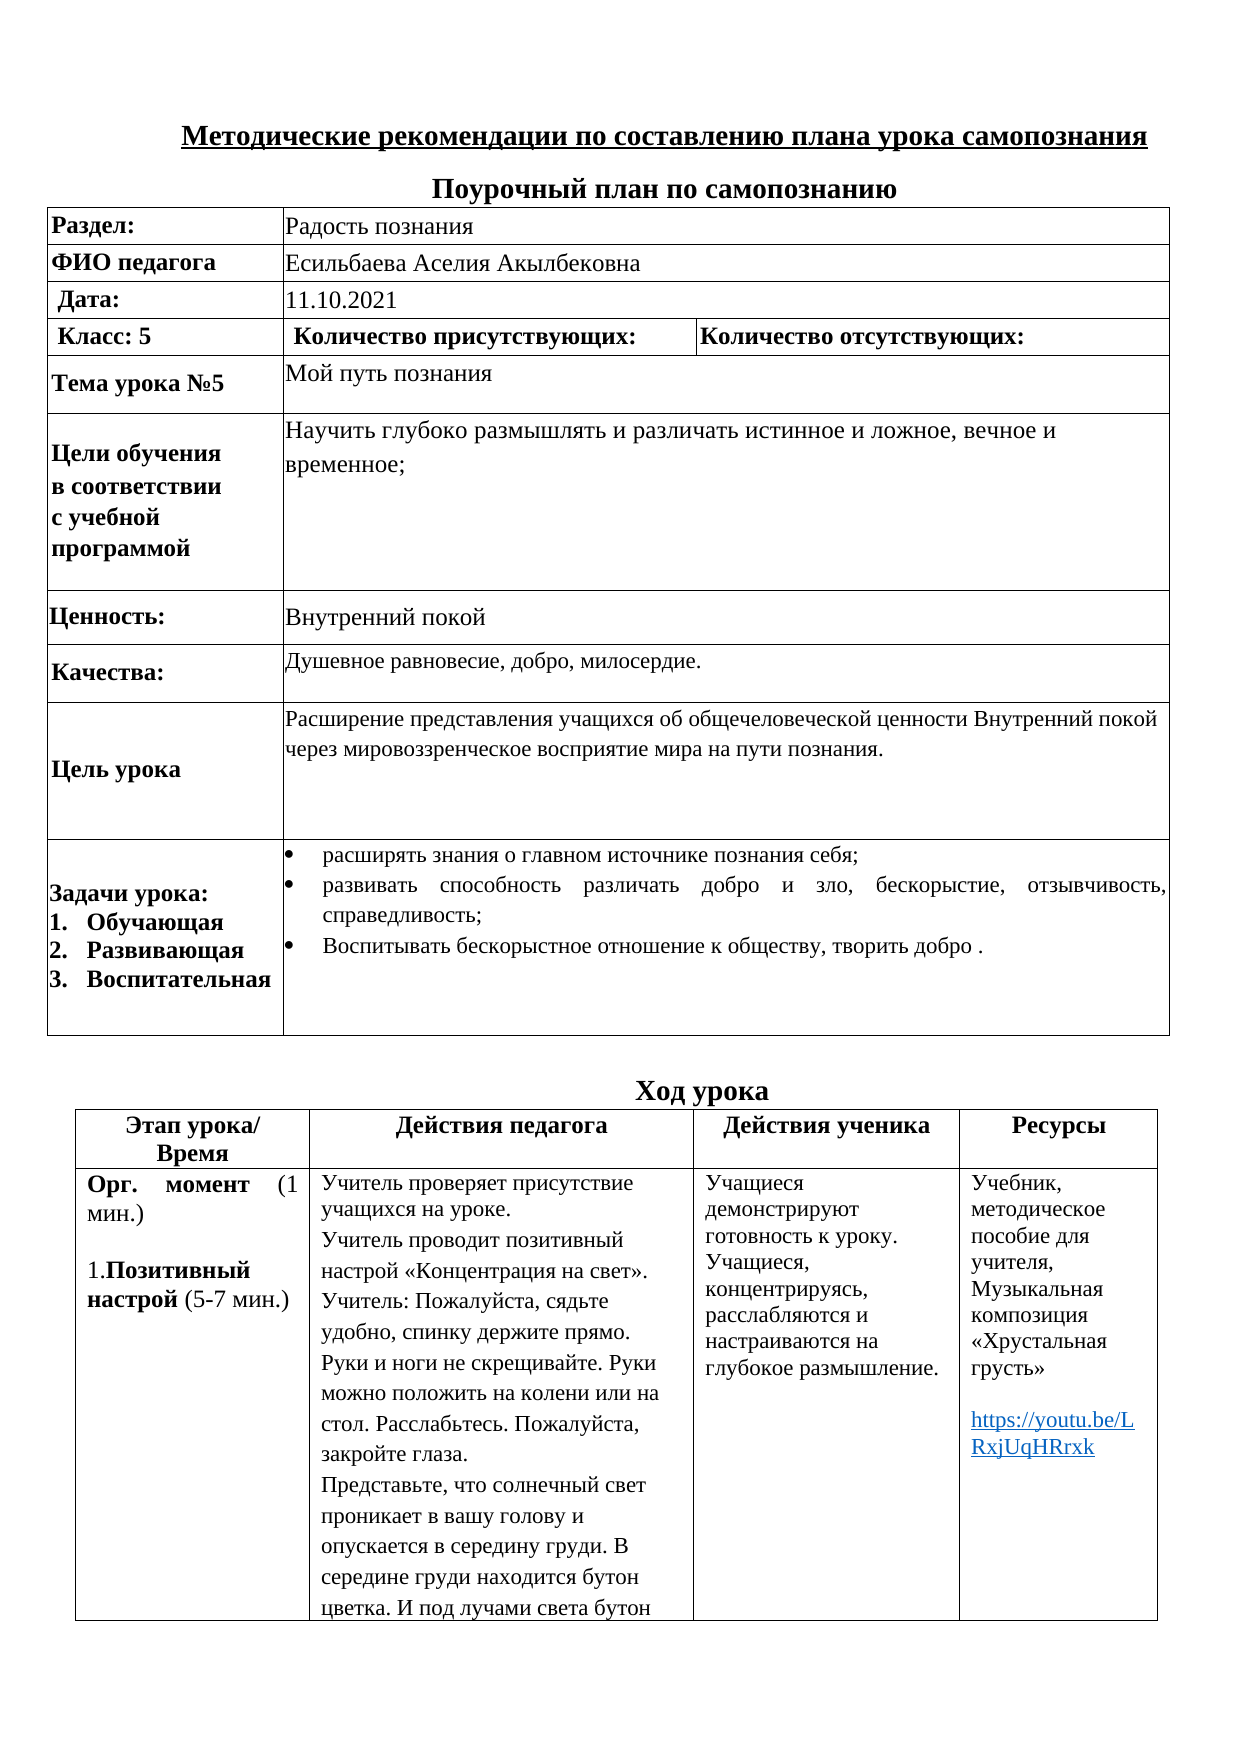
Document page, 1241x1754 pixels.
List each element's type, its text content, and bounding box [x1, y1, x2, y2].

table_cell ФИО педагога [48, 245, 283, 281]
text Поурочный план по самопознанию [177, 171, 1152, 204]
table_cell Расширение представления учащихся об общечеловеческой ценности Внутренний покой через мировоззренческое восприятие мира на пути познания. [284, 703, 1169, 838]
text Ход урока [252, 1073, 1152, 1106]
table_cell Качества: [48, 645, 283, 702]
table_cell Душевное равновесие, добро, милосердие. [284, 645, 1169, 702]
table_header Ресурсы [960, 1110, 1157, 1168]
table_cell 11.10.2021 [284, 282, 1169, 318]
table_cell Есильбаева Аселия Акылбековна [284, 245, 1169, 281]
table_header Раздел: [48, 208, 283, 244]
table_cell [310, 1169, 693, 1620]
table_cell Ценность: [48, 591, 283, 644]
table_cell Цель урока [48, 703, 283, 838]
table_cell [694, 1169, 959, 1620]
table_cell Научить глубоко размышлять и различать истинное и ложное, вечное и временное; [284, 414, 1169, 589]
table_cell Количество присутствующих: [284, 319, 696, 355]
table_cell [960, 1169, 1157, 1620]
table_cell Мой путь познания [284, 356, 1169, 413]
table_cell Внутренний покой [284, 591, 1169, 644]
table_cell Дата: [48, 282, 283, 318]
table_cell Класс: 5 [48, 319, 283, 355]
table_header Действия ученика [694, 1110, 959, 1168]
text Методические рекомендации по составлению плана урока самопознания [177, 118, 1152, 152]
table_cell Количество отсутствующих: [697, 319, 1169, 355]
table_header Действия педагога [310, 1110, 693, 1168]
table_header Радость познания [284, 208, 1169, 244]
table_cell Цели обучения в соответствии с учебной программой [48, 414, 283, 589]
table_cell расширять знания о главном источнике познания себя; развивать способность различать добро и зло, бескорыстие, отзывчивость, справедливость; Воспитывать бескорыстное отношение к обществу, творить добро . [284, 840, 1169, 1035]
table_header Этап урока/ Время [76, 1110, 309, 1168]
table_cell Задачи урока: Обучающая Развивающая Воспитательная [48, 840, 283, 1035]
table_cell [76, 1169, 309, 1620]
table_cell Тема урока №5 [48, 356, 283, 413]
